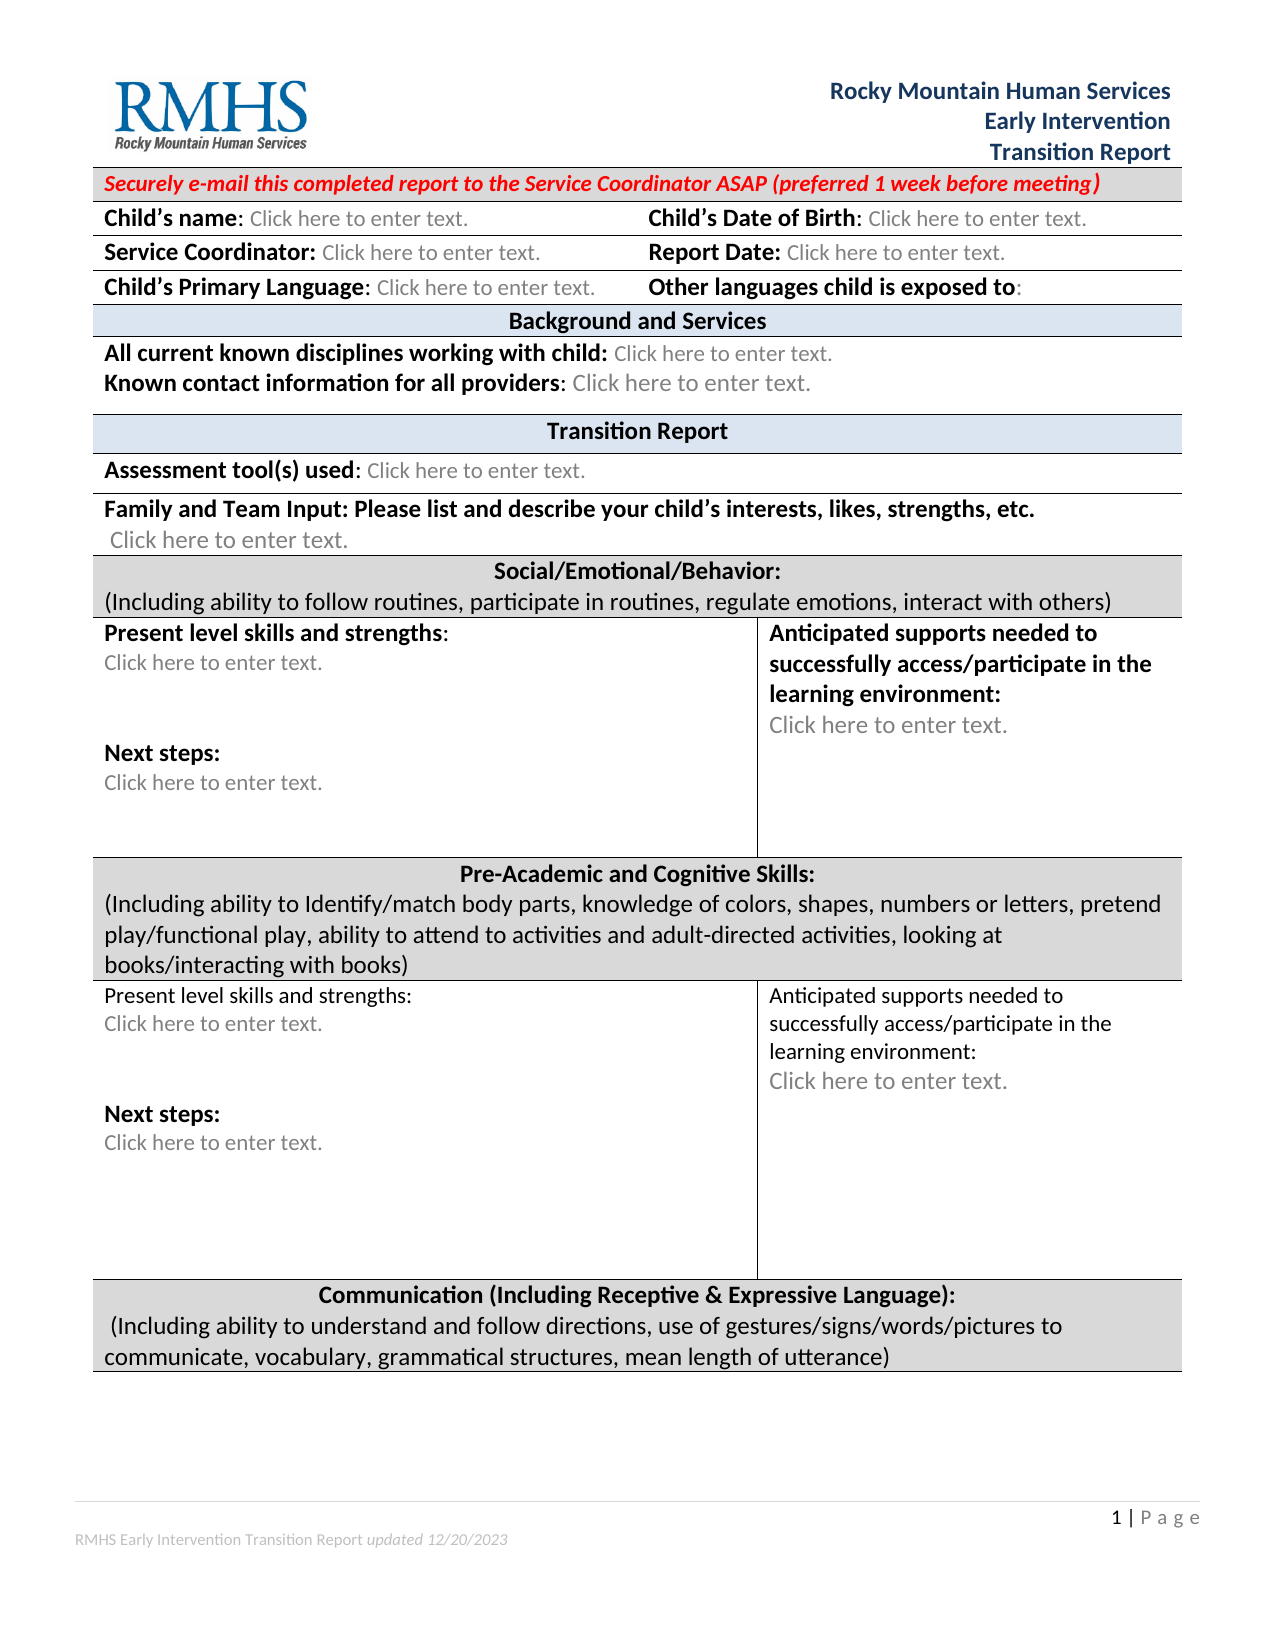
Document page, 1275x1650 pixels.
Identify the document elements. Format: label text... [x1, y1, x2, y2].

table_cell Service Coordinator: [93, 236, 637, 270]
table_cell Assessment tool(s) used: [93, 454, 1182, 492]
table_cell Social/Emotional/Behavior: (Including ability to follow routines, participate in routines, regulate emotions, interact with others) [93, 556, 1182, 617]
table_cell Child’s name: [93, 202, 637, 235]
table_cell Child’s Primary Language: [93, 271, 637, 304]
table_header Rocky Mountain Human Services Early Intervention Transition Report [93, 75, 1182, 167]
table_cell [758, 981, 1182, 1279]
table_cell Communication (Including Receptive & Expressive Language): (Including ability to understand and follow directions, use of gestures/signs/words/pictures to communicate, vocabulary, grammatical structures, mean length of utterance) [93, 1280, 1182, 1371]
table_cell Transition Report [93, 415, 1182, 453]
table_cell Other languages child is exposed to: [637, 271, 1182, 304]
table_cell Family and Team Input: Please list and describe your child’s interests, likes, strengths, etc. [93, 494, 1182, 554]
table_cell Background and Services [93, 305, 1182, 336]
table_cell All current known disciplines working with child: Known contact information for all providers: [93, 337, 1182, 414]
table_cell Securely e-mail this completed report to the Service Coordinator ASAP (preferred 1 week before meeting) [93, 168, 1182, 201]
table_cell [758, 618, 1182, 857]
table_cell Pre-Academic and Cognitive Skills: (Including ability to Identify/match body parts, knowledge of colors, shapes, numbers or letters, pretend play/functional play, ability to attend to activities and adult-directed activities, looking at books/interacting with books) [93, 858, 1182, 980]
table_cell : Next steps: [93, 618, 757, 857]
table_cell Child’s Date of Birth: [637, 202, 1182, 235]
table_cell [93, 981, 757, 1279]
table_cell Report Date: [637, 236, 1182, 270]
